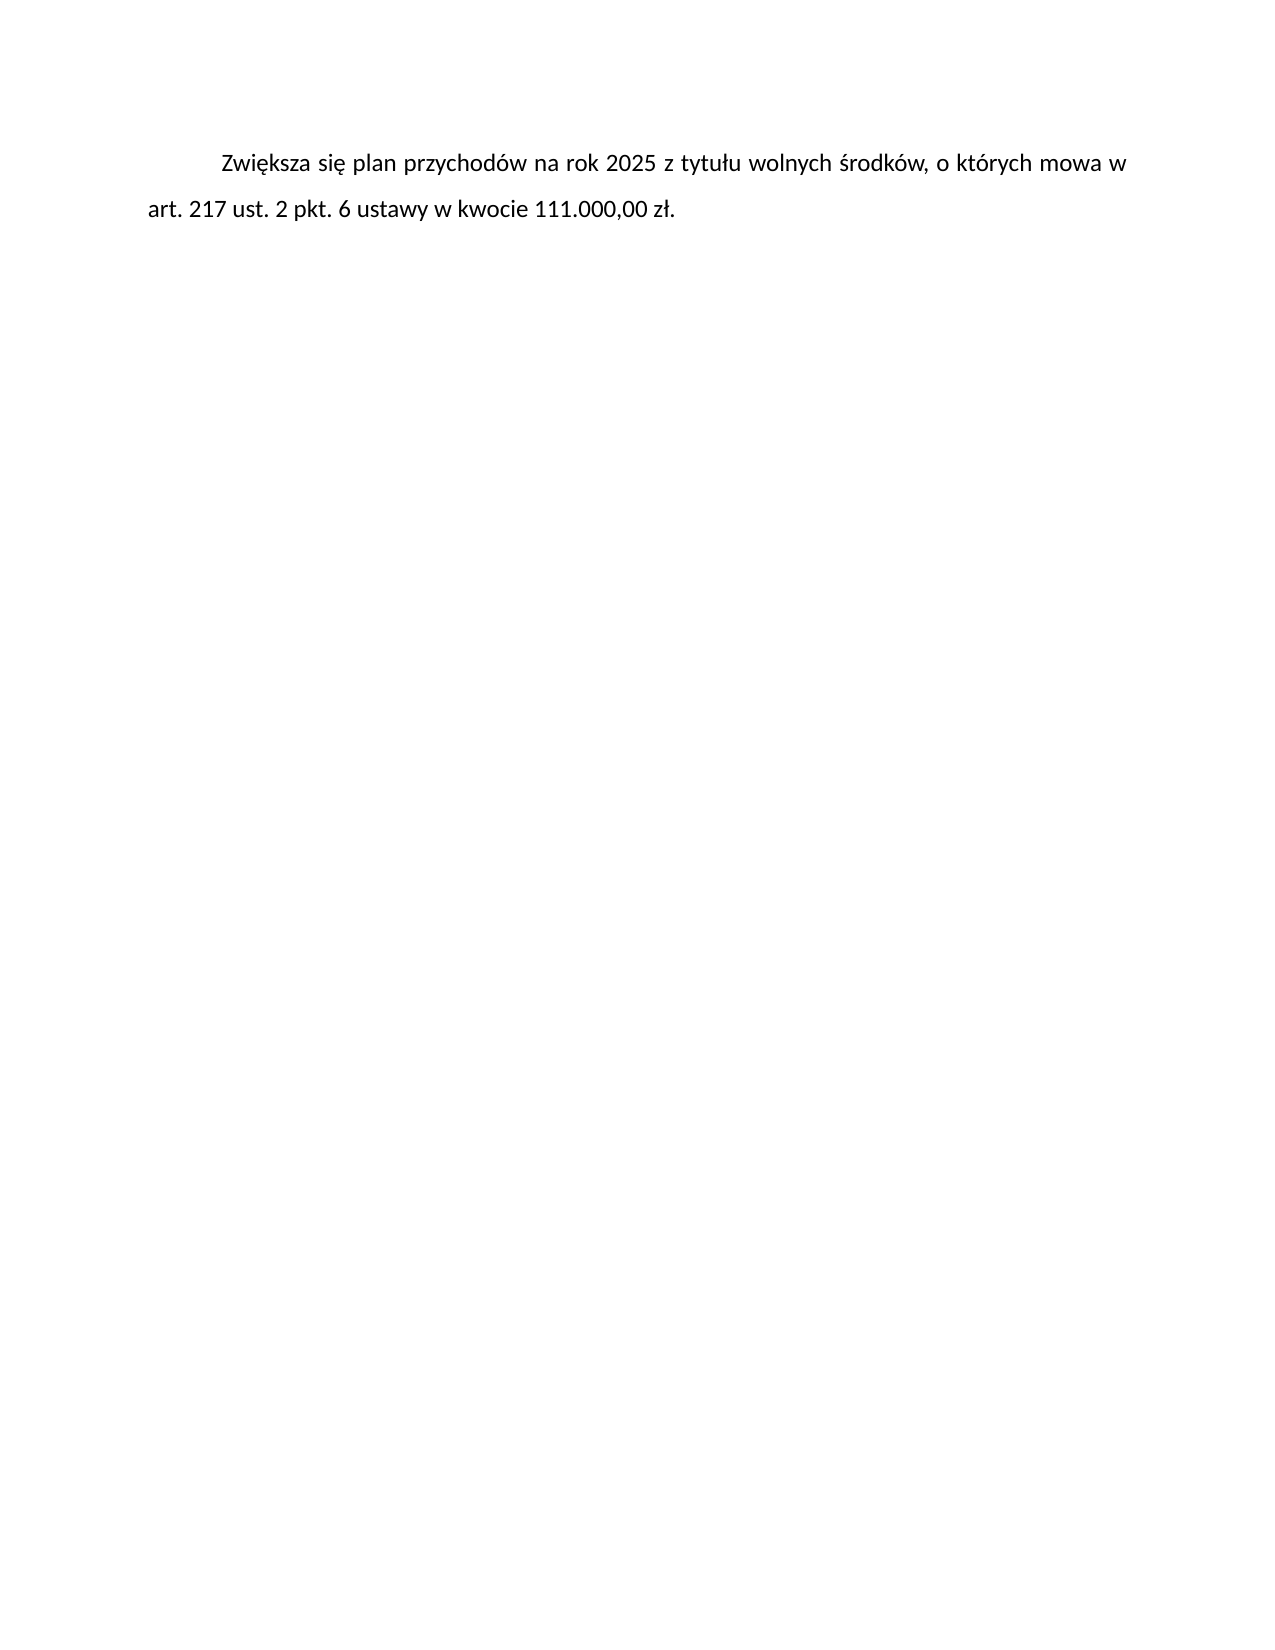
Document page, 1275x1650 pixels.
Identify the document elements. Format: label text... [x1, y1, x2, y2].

text Zwiększa się plan przychodów na rok 2025 z tytułu wolnych środków, o których mowa w art. 217 ust. 2 pkt. 6 ustawy w kwocie 111.000,00 zł. [148, 148, 1127, 224]
